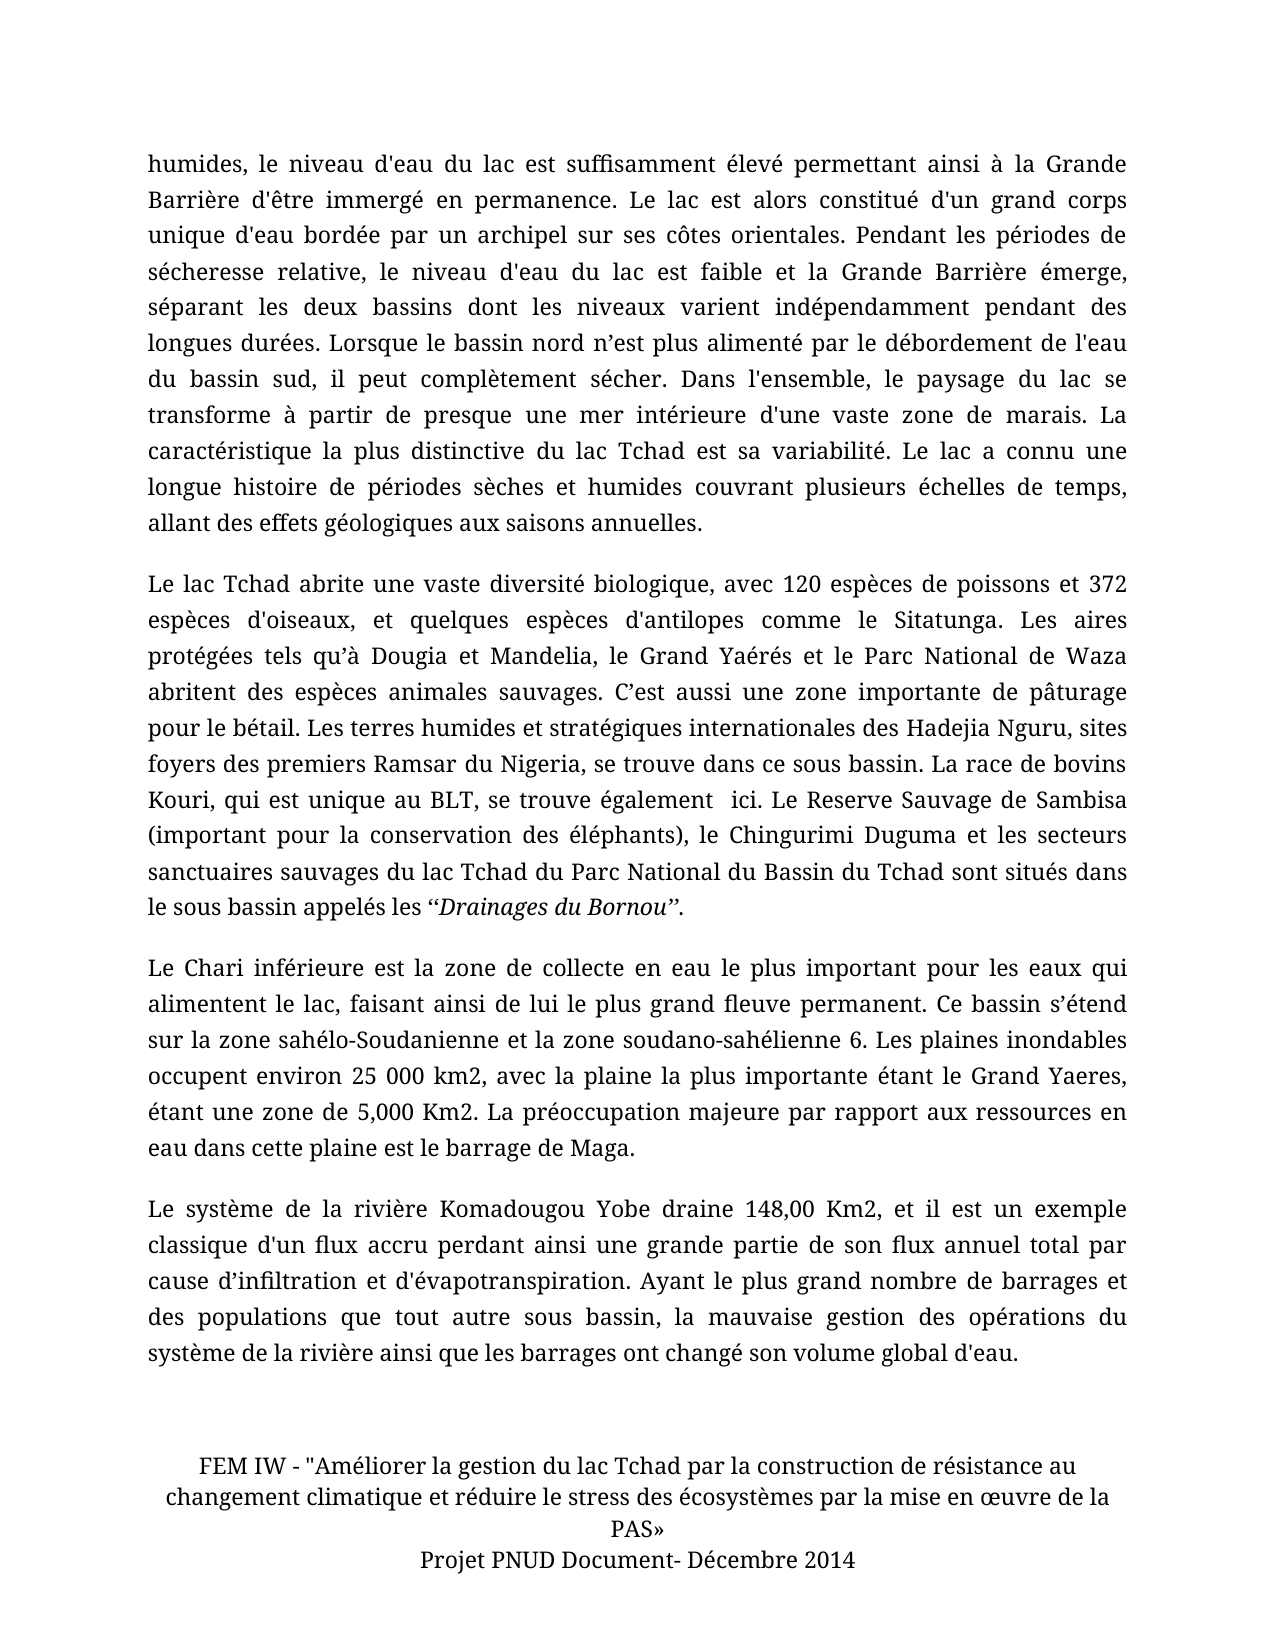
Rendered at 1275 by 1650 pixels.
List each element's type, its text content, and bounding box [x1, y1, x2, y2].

text Le lac Tchad abrite une vaste diversité biologique, avec 120 espèces de poissons et 372 espèces d'oiseaux, et quelques espèces d'antilopes comme le Sitatunga. Les aires protégées tels qu’à Dougia et Mandelia, le Grand Yaérés et le Parc National de Waza abritent des espèces animales sauvages. C’est aussi une zone importante de pâturage pour le bétail. Les terres humides et stratégiques internationales des Hadejia Nguru, sites foyers des premiers Ramsar du Nigeria, se trouve dans ce sous bassin. La race de bovins Kouri, qui est unique au BLT, se trouve également ici. Le Reserve Sauvage de Sambisa (important pour la conservation des éléphants), le Chingurimi Duguma et les secteurs sanctuaires sauvages du lac Tchad du Parc National du Bassin du Tchad sont situés dans le sous bassin appelés les ‘‘Drainages du Bornou’’. [148, 568, 1127, 923]
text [148, 148, 1127, 538]
text Le système de la rivière Komadougou Yobe draine 148,00 Km2, et il est un exemple classique d'un flux accru perdant ainsi une grande partie de son flux annuel total par cause d’infiltration et d'évapotranspiration. Ayant le plus grand nombre de barrages et des populations que tout autre sous bassin, la mauvaise gestion des opérations du système de la rivière ainsi que les barrages ont changé son volume global d'eau. [148, 1193, 1127, 1368]
text Le Chari inférieure est la zone de collecte en eau le plus important pour les eaux qui alimentent le lac, faisant ainsi de lui le plus grand fleuve permanent. Ce bassin s’étend sur la zone sahélo-Soudanienne et la zone soudano-sahélienne 6. Les plaines inondables occupent environ 25 000 km2, avec la plaine la plus importante étant le Grand Yaeres, étant une zone de 5,000 Km2. La préoccupation majeure par rapport aux ressources en eau dans cette plaine est le barrage de Maga. [148, 952, 1127, 1163]
